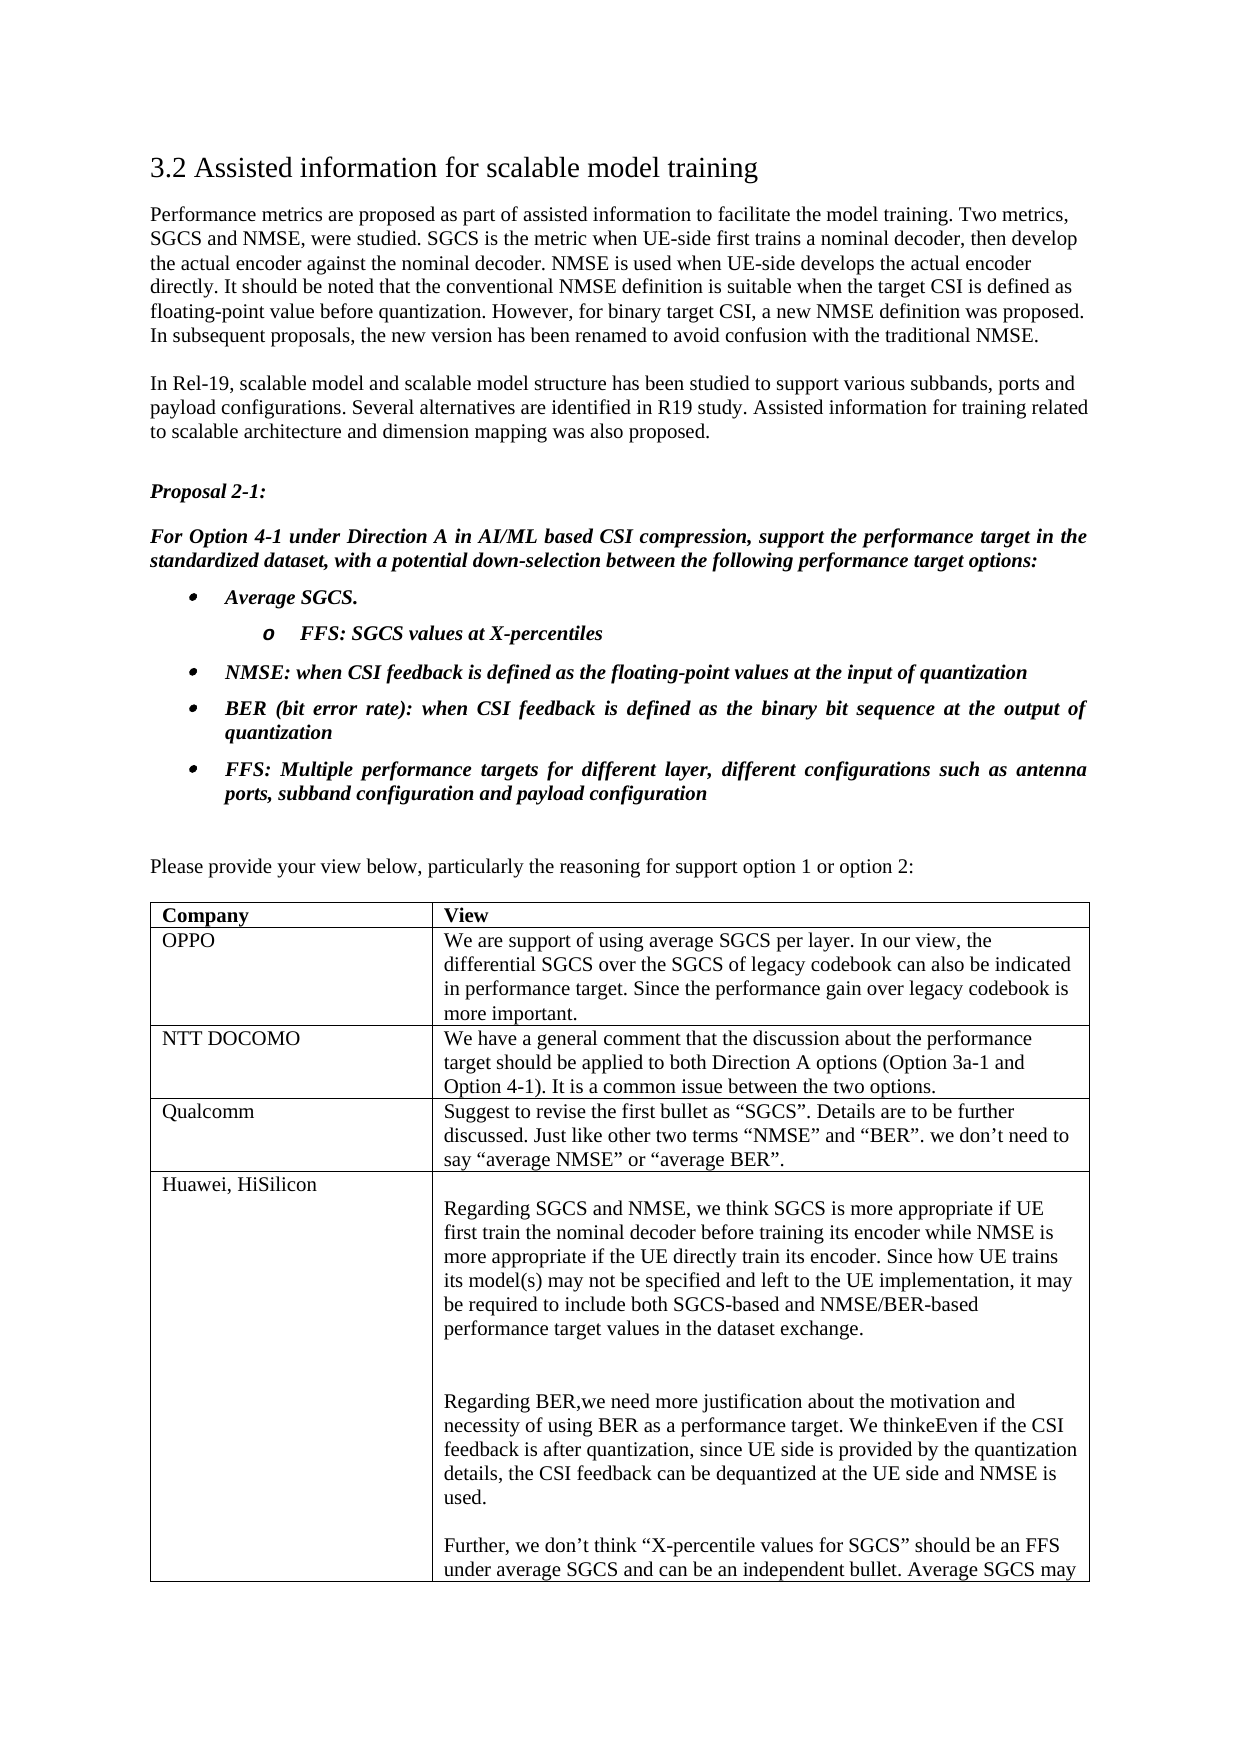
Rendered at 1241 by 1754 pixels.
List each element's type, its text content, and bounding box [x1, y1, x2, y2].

list Average SGCS. [187, 585, 1090, 609]
text Please provide your view below, particularly the reasoning for support option 1 or option 2: [150, 854, 1090, 878]
table_cell Qualcomm [151, 1099, 432, 1171]
table_cell NTT DOCOMO [151, 1026, 432, 1098]
table_cell We are support of using average SGCS per layer. In our view, the differential SGCS over the SGCS of legacy codebook can also be indicated in performance target. Since the performance gain over legacy codebook is more important. [433, 928, 1089, 1024]
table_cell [433, 1172, 1089, 1581]
text In Rel-19, scalable model and scalable model structure has been studied to support various subbands, ports and payload configurations. Several alternatives are identified in R19 study. Assisted information for training related to scalable architecture and dimension mapping was also proposed. [150, 371, 1090, 443]
table_header Company [151, 903, 432, 927]
list FFS: SGCS values at X-percentiles [262, 621, 1090, 647]
table_cell Suggest to revise the first bullet as “SGCS”. Details are to be further discussed. Just like other two terms “NMSE” and “BER”. we don’t need to say “average NMSE” or “average BER”. [433, 1099, 1089, 1171]
list NMSE: when CSI feedback is defined as the floating-point values at the input of quantization [187, 659, 1090, 684]
list BER (bit error rate): when CSI feedback is defined as the binary bit sequence at the output of quantization [187, 696, 1090, 744]
list FFS: Multiple performance targets for different layer, different configurations such as antenna ports, subband configuration and payload configuration [187, 757, 1090, 805]
text Performance metrics are proposed as part of assisted information to facilitate the model training. Two metrics, SGCS and NMSE, were studied. SGCS is the metric when UE-side first trains a nominal decoder, then develop the actual encoder against the nominal decoder. NMSE is used when UE-side develops the actual encoder directly. It should be noted that the conventional NMSE definition is suitable when the target CSI is defined as floating-point value before quantization. However, for binary target CSI, a new NMSE definition was proposed. In subsequent proposals, the new version has been renamed to avoid confusion with the traditional NMSE. [150, 202, 1090, 347]
table_header View [433, 903, 1089, 927]
table_cell Huawei, HiSilicon [151, 1172, 432, 1581]
subtitle Proposal 2-1: [150, 479, 1090, 503]
text For Option 4-1 under Direction A in AI/ML based CSI compression, support the performance target in the standardized dataset, with a potential down-selection between the following performance target options: [150, 524, 1090, 572]
table_cell OPPO [151, 928, 432, 1024]
subtitle 3.2 Assisted information for scalable model training [150, 150, 1090, 183]
table_cell We have a general comment that the discussion about the performance target should be applied to both Direction A options (Option 3a-1 and Option 4-1). It is a common issue between the two options. [433, 1026, 1089, 1098]
